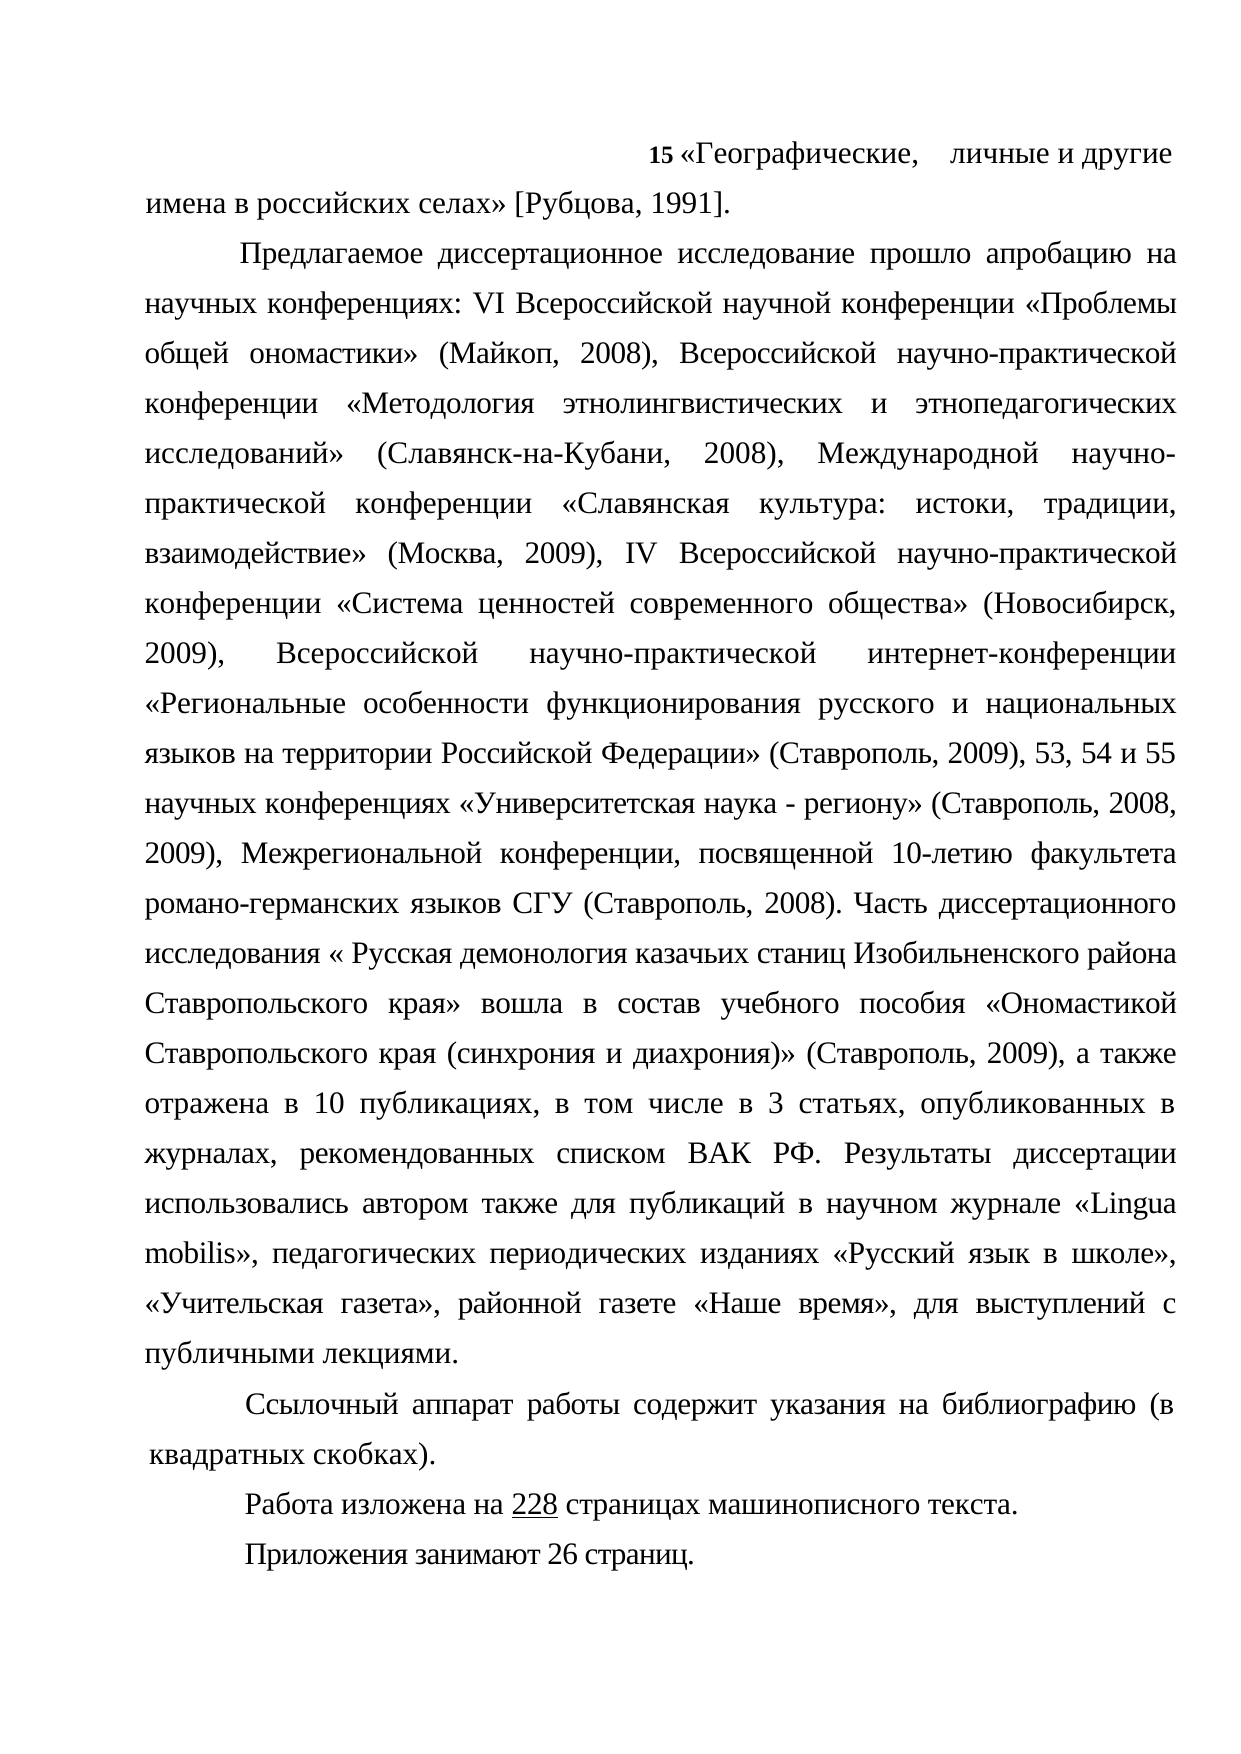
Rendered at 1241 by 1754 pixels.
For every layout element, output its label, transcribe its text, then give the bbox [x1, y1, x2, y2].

text Приложения занимают 26 страниц. [244, 1525, 1177, 1575]
text Предлагаемое диссертационное исследование прошло апробацию на научных конференциях: VI Всероссийской научной конференции «Проблемы общей ономастики» (Майкоп, 2008), Всероссийской научно-практической конференции «Методология этнолингвистических и этнопедагогических исследований» (Славянск-на-Кубани, 2008), Международной научно-практической конференции «Славянская культура: истоки, традиции, взаимодействие» (Москва, 2009), IV Всероссийской научно-практической конференции «Система ценностей современного общества» (Новосибирск, 2009), Всероссийской научно-практической интернет-конференции «Региональные особенности функционирования русского и национальных языков на территории Российской Федерации» (Ставрополь, 2009), 53, 54 и 55 научных конференциях «Университетская наука - региону» (Ставрополь, 2008, 2009), Межрегиональной конференции, посвященной 10-летию факультета романо-германских языков СГУ (Ставрополь, 2008). Часть диссертационного исследования « Русская демонология казачьих станиц Изобильненского района Ставропольского края» вошла в состав учебного пособия «Ономастикой Ставропольского края (синхрония и диахрония)» (Ставрополь, 2009), а также отражена в 10 публикациях, в том числе в 3 статьях, опубликованных в журналах, рекомендованных списком ВАК РФ. Результаты диссертации использовались автором также для публикаций в научном журнале «Lingua mobilis», педагогических периодических изданиях «Русский язык в школе», «Учительская газета», районной газете «Наше время», для выступлений с публичными лекциями. [144, 224, 1177, 1374]
text 15 «Географические, личные и другие имена в российских селах» [Рубцова, 1991]. [145, 124, 1177, 224]
text Работа изложена на 228 страницах машинописного текста. [244, 1475, 1177, 1525]
text Ссылочный аппарат работы содержит указания на библиографию (в квадратных скобках). [149, 1375, 1174, 1475]
